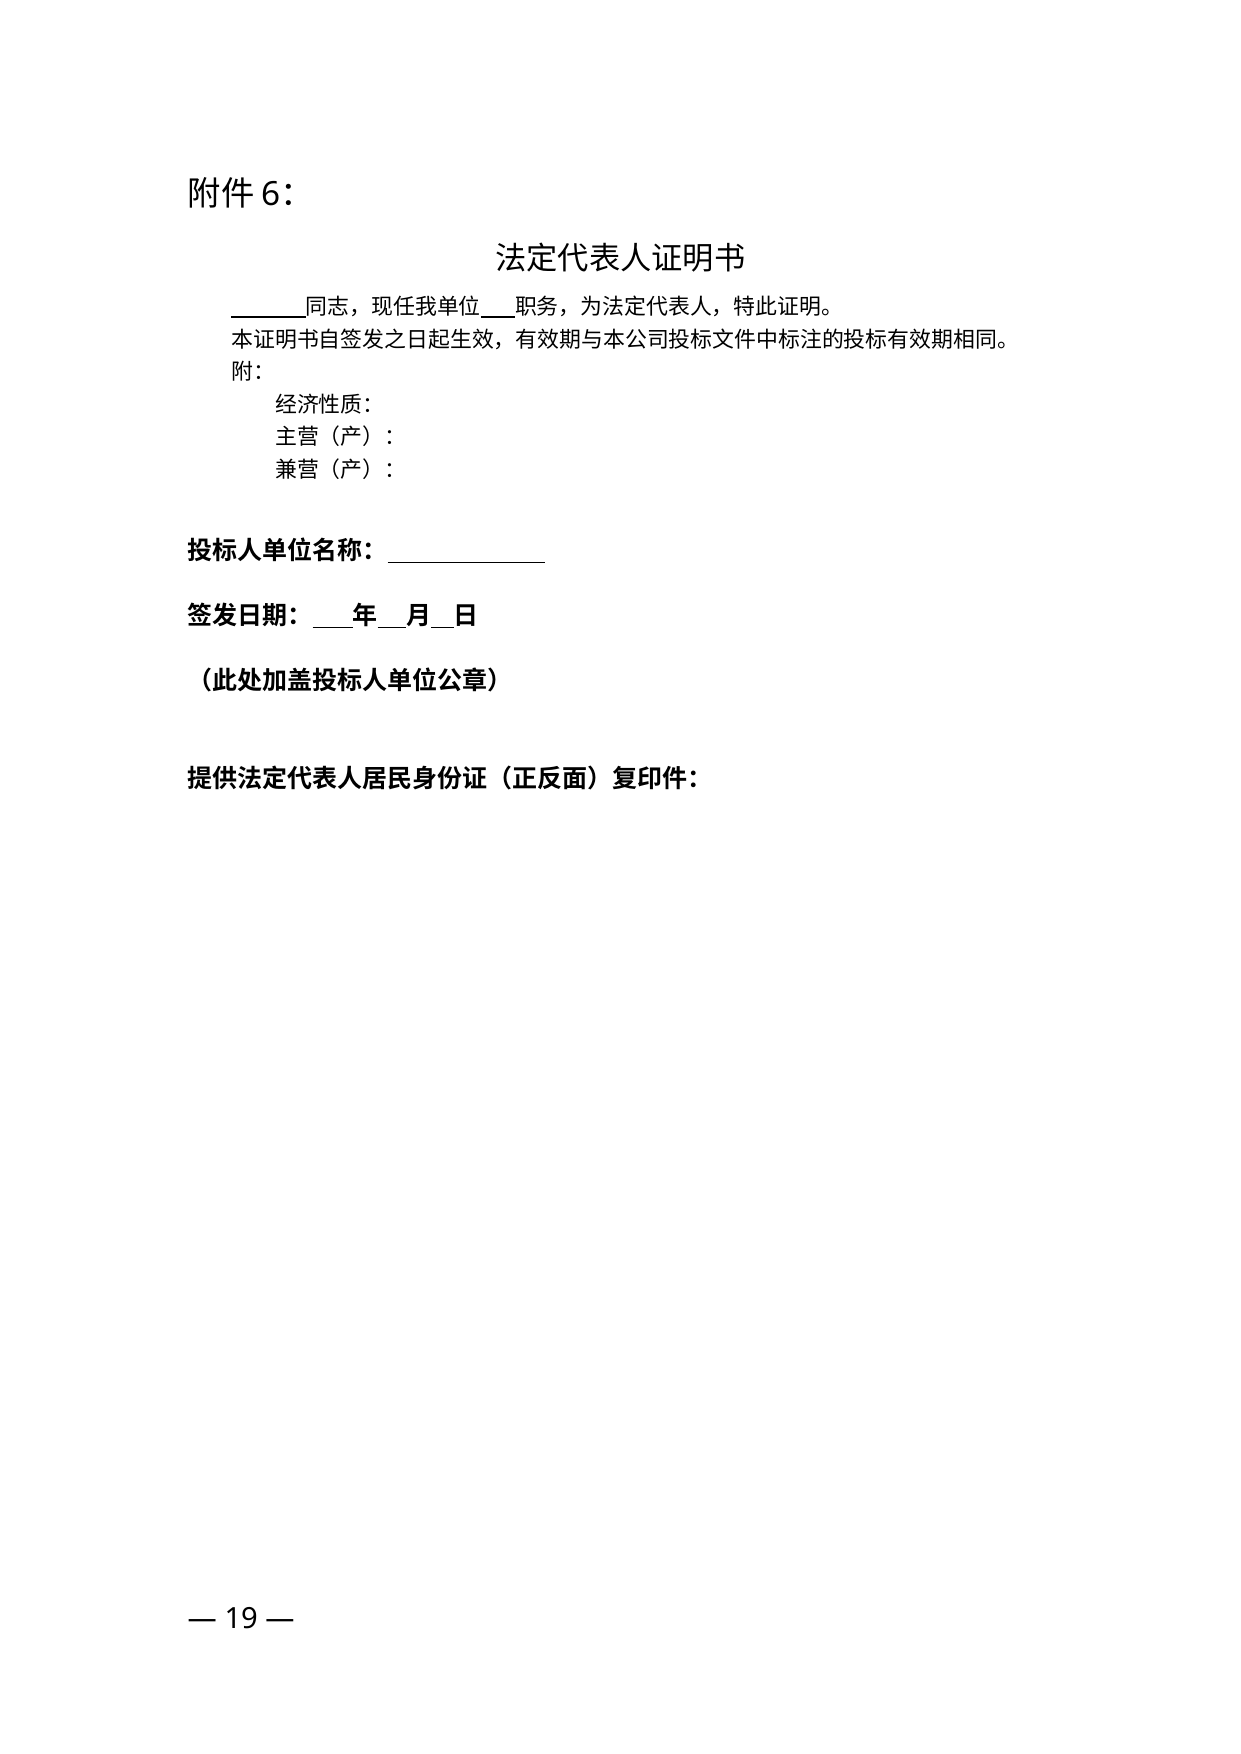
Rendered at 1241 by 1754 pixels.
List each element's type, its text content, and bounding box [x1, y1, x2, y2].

text 同志，现任我单位 职务，为法定代表人，特此证明。 [187, 289, 1053, 321]
text 附件6： [187, 159, 1053, 224]
text 签发日期： 年 月 日 [187, 581, 1053, 646]
text 经济性质： [187, 386, 1053, 419]
text 兼营（产）： [187, 451, 1053, 484]
text （此处加盖投标人单位公章） [187, 646, 1053, 711]
text 法定代表人证明书 [187, 224, 1053, 289]
text 提供法定代表人居民身份证（正反面）复印件： [187, 744, 1053, 809]
text 本证明书自签发之日起生效，有效期与本公司投标文件中标注的投标有效期相同。 [187, 321, 1053, 354]
text 投标人单位名称： [187, 516, 1053, 581]
text 主营（产）： [187, 419, 1053, 451]
text 附： [187, 354, 1053, 386]
